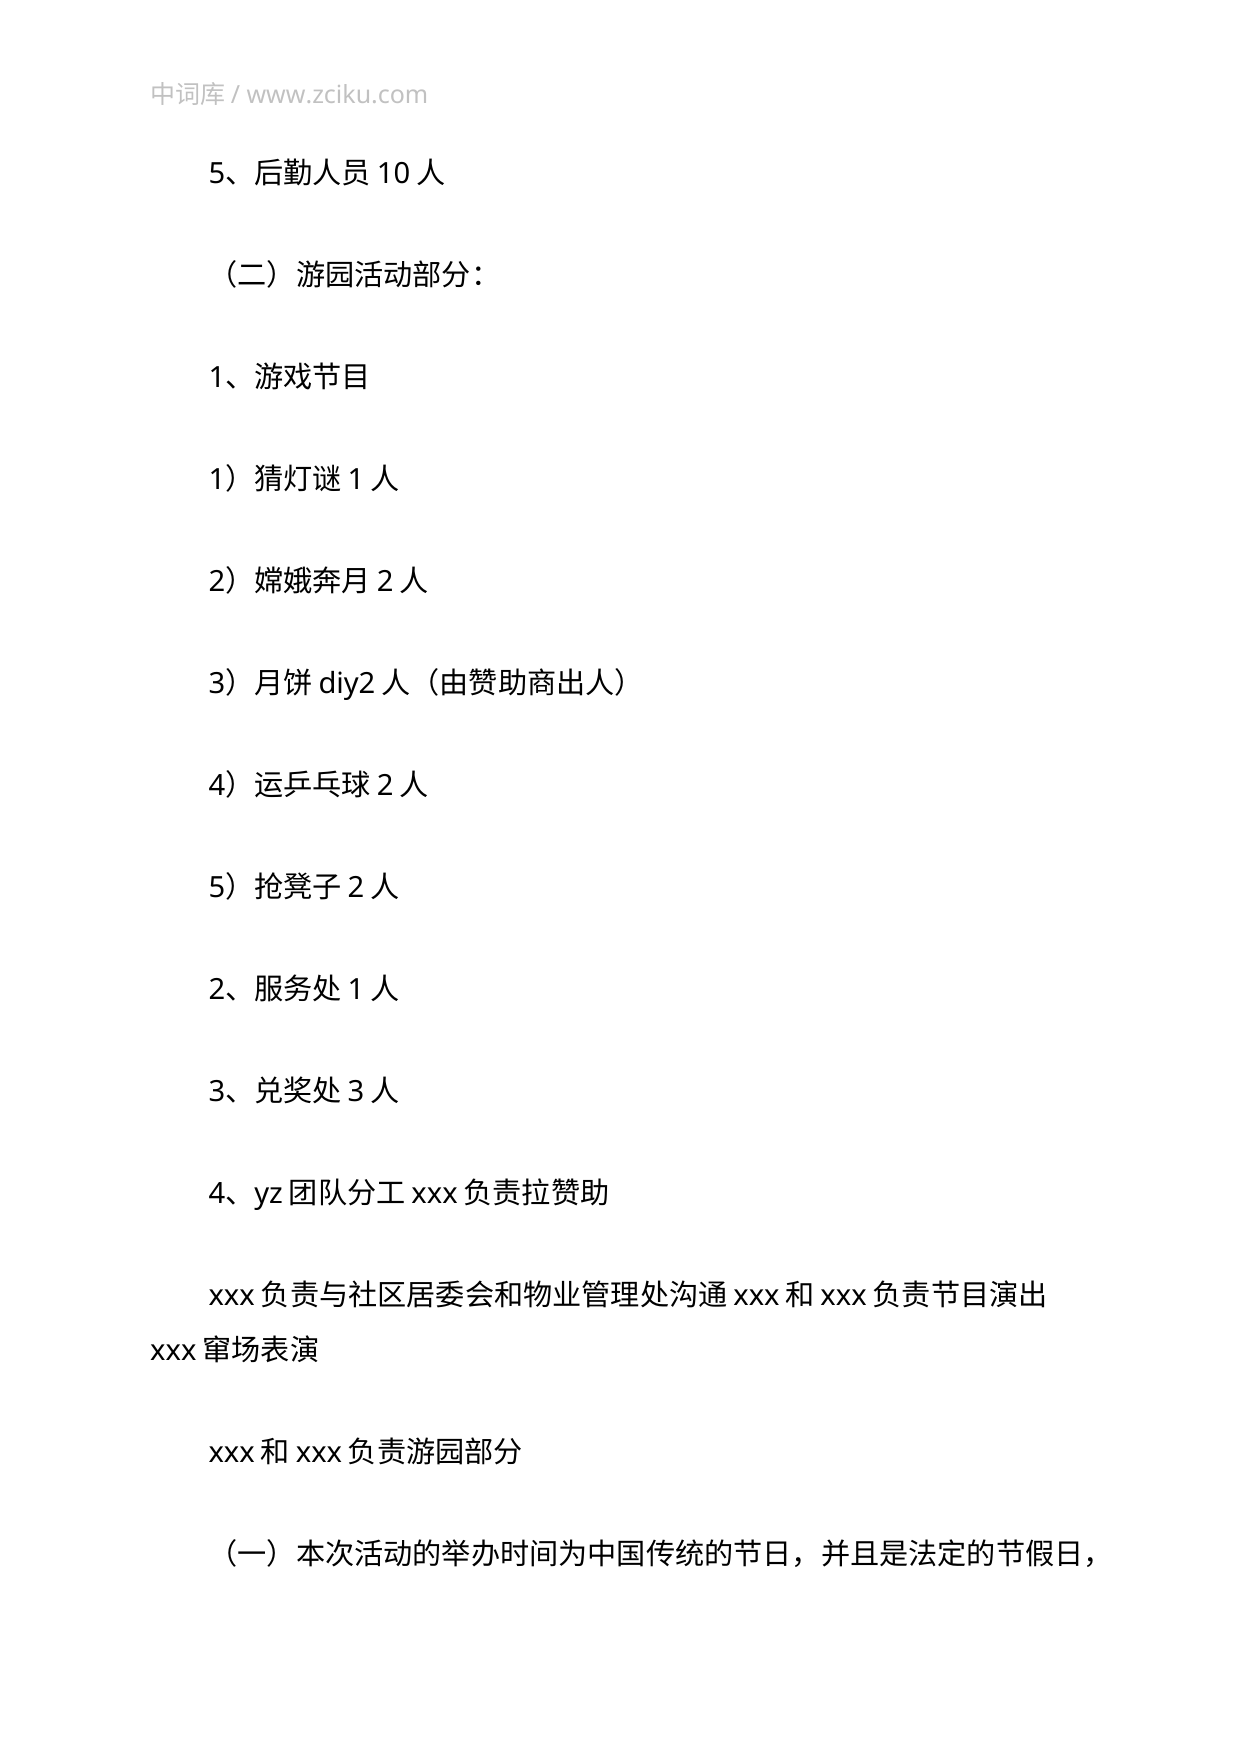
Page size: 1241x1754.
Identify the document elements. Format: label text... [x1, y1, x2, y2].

text 3）月饼diy2人（由赞助商出人） [150, 660, 1090, 702]
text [150, 1531, 1090, 1573]
text xxx负责与社区居委会和物业管理处沟通xxx和xxx负责节目演出xxx窜场表演 [150, 1272, 1090, 1369]
text 2、服务处1人 [150, 966, 1090, 1008]
text 3、兑奖处3人 [150, 1068, 1090, 1110]
text 1）猜灯谜1人 [150, 456, 1090, 498]
text 5）抢凳子2人 [150, 864, 1090, 906]
text xxx和xxx负责游园部分 [150, 1428, 1090, 1471]
text 4）运乒乓球2人 [150, 762, 1090, 804]
text 1、游戏节目 [150, 354, 1090, 396]
text 5、后勤人员10人 [150, 150, 1090, 192]
text 2）嫦娥奔月2人 [150, 558, 1090, 600]
text （二）游园活动部分： [150, 252, 1090, 294]
text 4、yz团队分工xxx负责拉赞助 [150, 1169, 1090, 1212]
